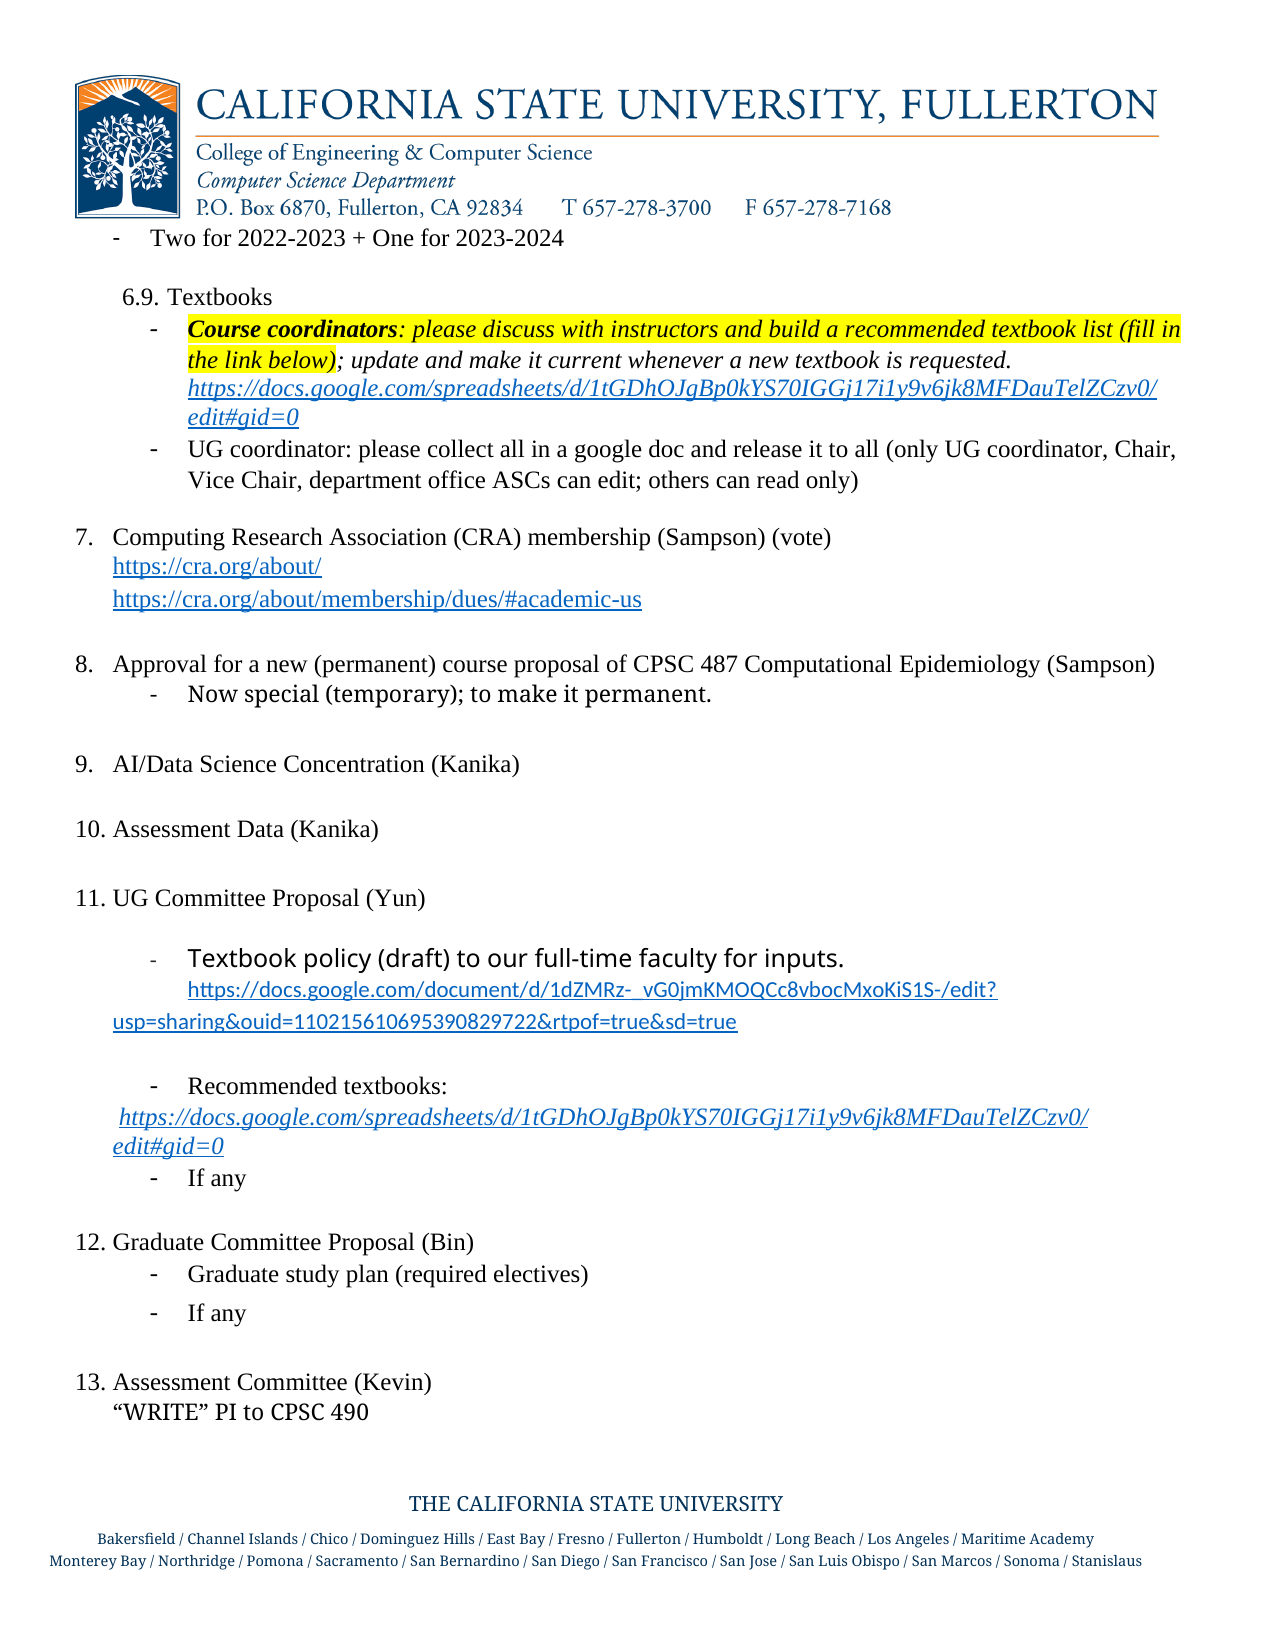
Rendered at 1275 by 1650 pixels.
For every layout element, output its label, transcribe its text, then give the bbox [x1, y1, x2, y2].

text “WRITE” PI to CPSC 490 [112, 1395, 1200, 1427]
list Textbooks [122, 282, 1200, 311]
list If any [150, 1159, 1200, 1193]
text https://cra.org/about/ [112, 551, 1200, 580]
subtitle Approval for a new (permanent) course proposal of CPSC 487 Computational Epidemiology (Sampson) [75, 649, 1200, 678]
subtitle Graduate Committee Proposal (Bin) [75, 1227, 1200, 1255]
text https://docs.google.com/document/d/1dZMRz-_vG0jmKMOQCc8vbocMxoKiS1S-/edit?usp=sharing&ouid=110215610695390829722&rtpof=true&sd=true [112, 975, 1200, 1035]
list Now special (temporary); to make it permanent. [150, 678, 1200, 709]
list Two for 2022-2023 + One for 2023-2024 [112, 223, 1200, 253]
list Recommended textbooks: [150, 1068, 1200, 1102]
list Course coordinators: please discuss with instructors and build a recommended textbook list (fill in the link below); update and make it current whenever a new textbook is requested. [150, 311, 1200, 373]
list https://cra.org/about/membership/dues/#academic-us [112, 584, 1200, 613]
subtitle Assessment Committee (Kevin) [75, 1367, 1200, 1395]
list Assessment Data (Kanika) [75, 814, 1200, 843]
picture [75, 75, 1159, 223]
list If any [150, 1294, 1200, 1328]
subtitle AI/Data Science Concentration (Kanika) [75, 749, 1200, 778]
list Textbook policy (draft) to our full-time faculty for inputs. [150, 941, 1200, 975]
list Graduate study plan (required electives) [150, 1255, 1200, 1289]
list Computing Research Association (CRA) membership (Sampson) (vote) [75, 522, 1200, 551]
list https://docs.google.com/spreadsheets/d/1tGDhOJgBp0kYS70IGGj17i1y9v6jk8MFDauTelZCzv0/edit#gid=0 [187, 373, 1200, 431]
list UG coordinator: please collect all in a google doc and release it to all (only UG coordinator, Chair, Vice Chair, department office ASCs can edit; others can read only) [150, 431, 1200, 494]
text https://docs.google.com/spreadsheets/d/1tGDhOJgBp0kYS70IGGj17i1y9v6jk8MFDauTelZCzv0/edit#gid=0 [112, 1102, 1200, 1159]
subtitle UG Committee Proposal (Yun) [75, 883, 1200, 912]
